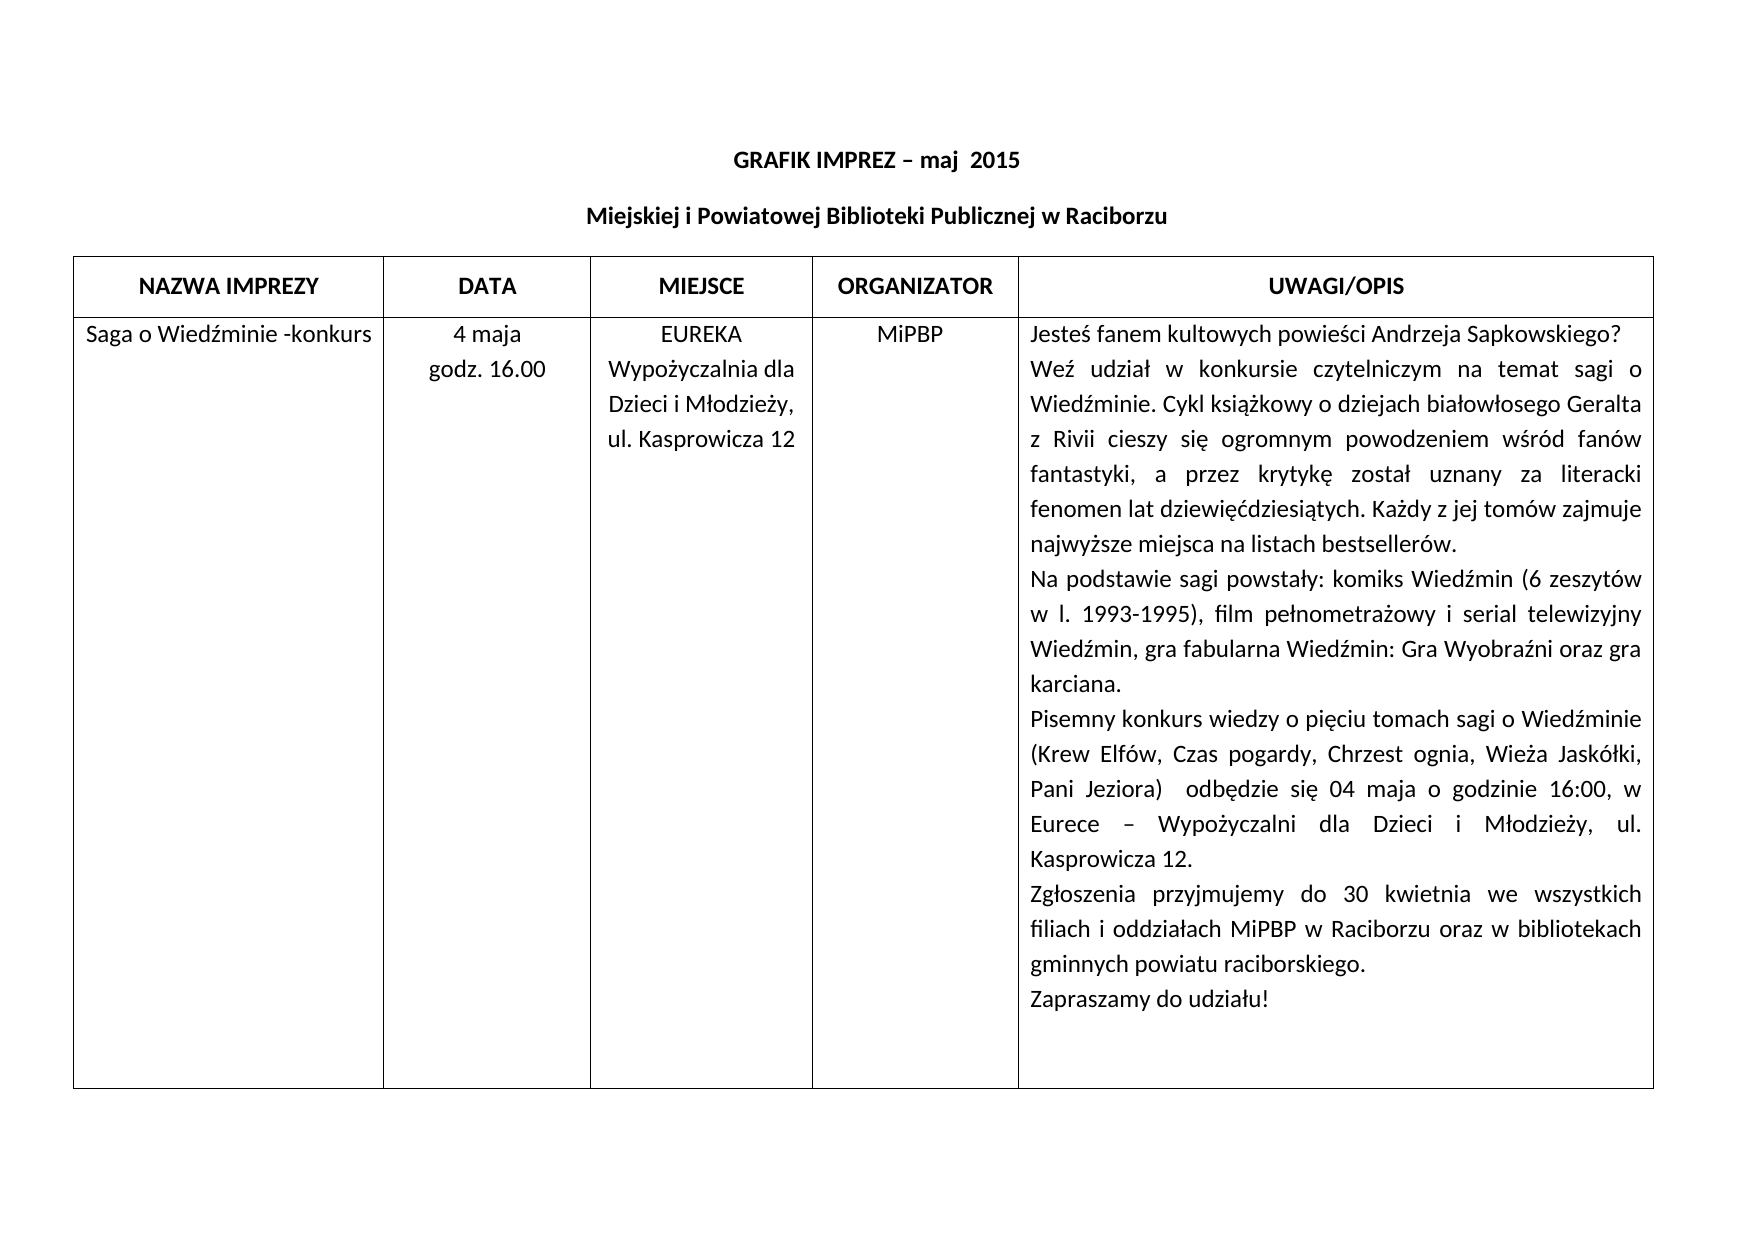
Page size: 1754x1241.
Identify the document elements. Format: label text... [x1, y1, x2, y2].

table_cell EUREKA Wypożyczalnia dla Dzieci i Młodzieży, ul. Kasprowicza 12 [591, 318, 812, 1088]
table_header UWAGI/OPIS [1019, 257, 1653, 317]
table_cell Saga o Wiedźminie -konkurs [74, 318, 383, 1088]
text Miejskiej i Powiatowej Biblioteki Publicznej w Raciborzu [148, 200, 1606, 231]
table_cell 4 maja godz. 16.00 [384, 318, 590, 1088]
table_cell MiPBP [813, 318, 1018, 1088]
table_header ORGANIZATOR [813, 257, 1018, 317]
text GRAFIK IMPREZ – maj 2015 [148, 144, 1606, 175]
table_cell Jesteś fanem kultowych powieści Andrzeja Sapkowskiego? Weź udział w konkursie czytelniczym na temat sagi o Wiedźminie. Cykl książkowy o dziejach białowłosego Geralta z Rivii cieszy się ogromnym powodzeniem wśród fanów fantastyki, a przez krytykę został uznany za literacki fenomen lat dziewięćdziesiątych. Każdy z jej tomów zajmuje najwyższe miejsca na listach bestsellerów. Na podstawie sagi powstały: komiks Wiedźmin (6 zeszytów w l. 1993-1995), film pełnometrażowy i serial telewizyjny Wiedźmin, gra fabularna Wiedźmin: Gra Wyobraźni oraz gra karciana. Pisemny konkurs wiedzy o pięciu tomach sagi o Wiedźminie (Krew Elfów, Czas pogardy, Chrzest ognia, Wieża Jaskółki, Pani Jeziora) odbędzie się 04 maja o godzinie 16:00, w Eurece – Wypożyczalni dla Dzieci i Młodzieży, ul. Kasprowicza 12. Zgłoszenia przyjmujemy do 30 kwietnia we wszystkich filiach i oddziałach MiPBP w Raciborzu oraz w bibliotekach gminnych powiatu raciborskiego. Zapraszamy do udziału! [1019, 318, 1653, 1088]
table_header DATA [384, 257, 590, 317]
table_header NAZWA IMPREZY [74, 257, 383, 317]
table_header MIEJSCE [591, 257, 812, 317]
